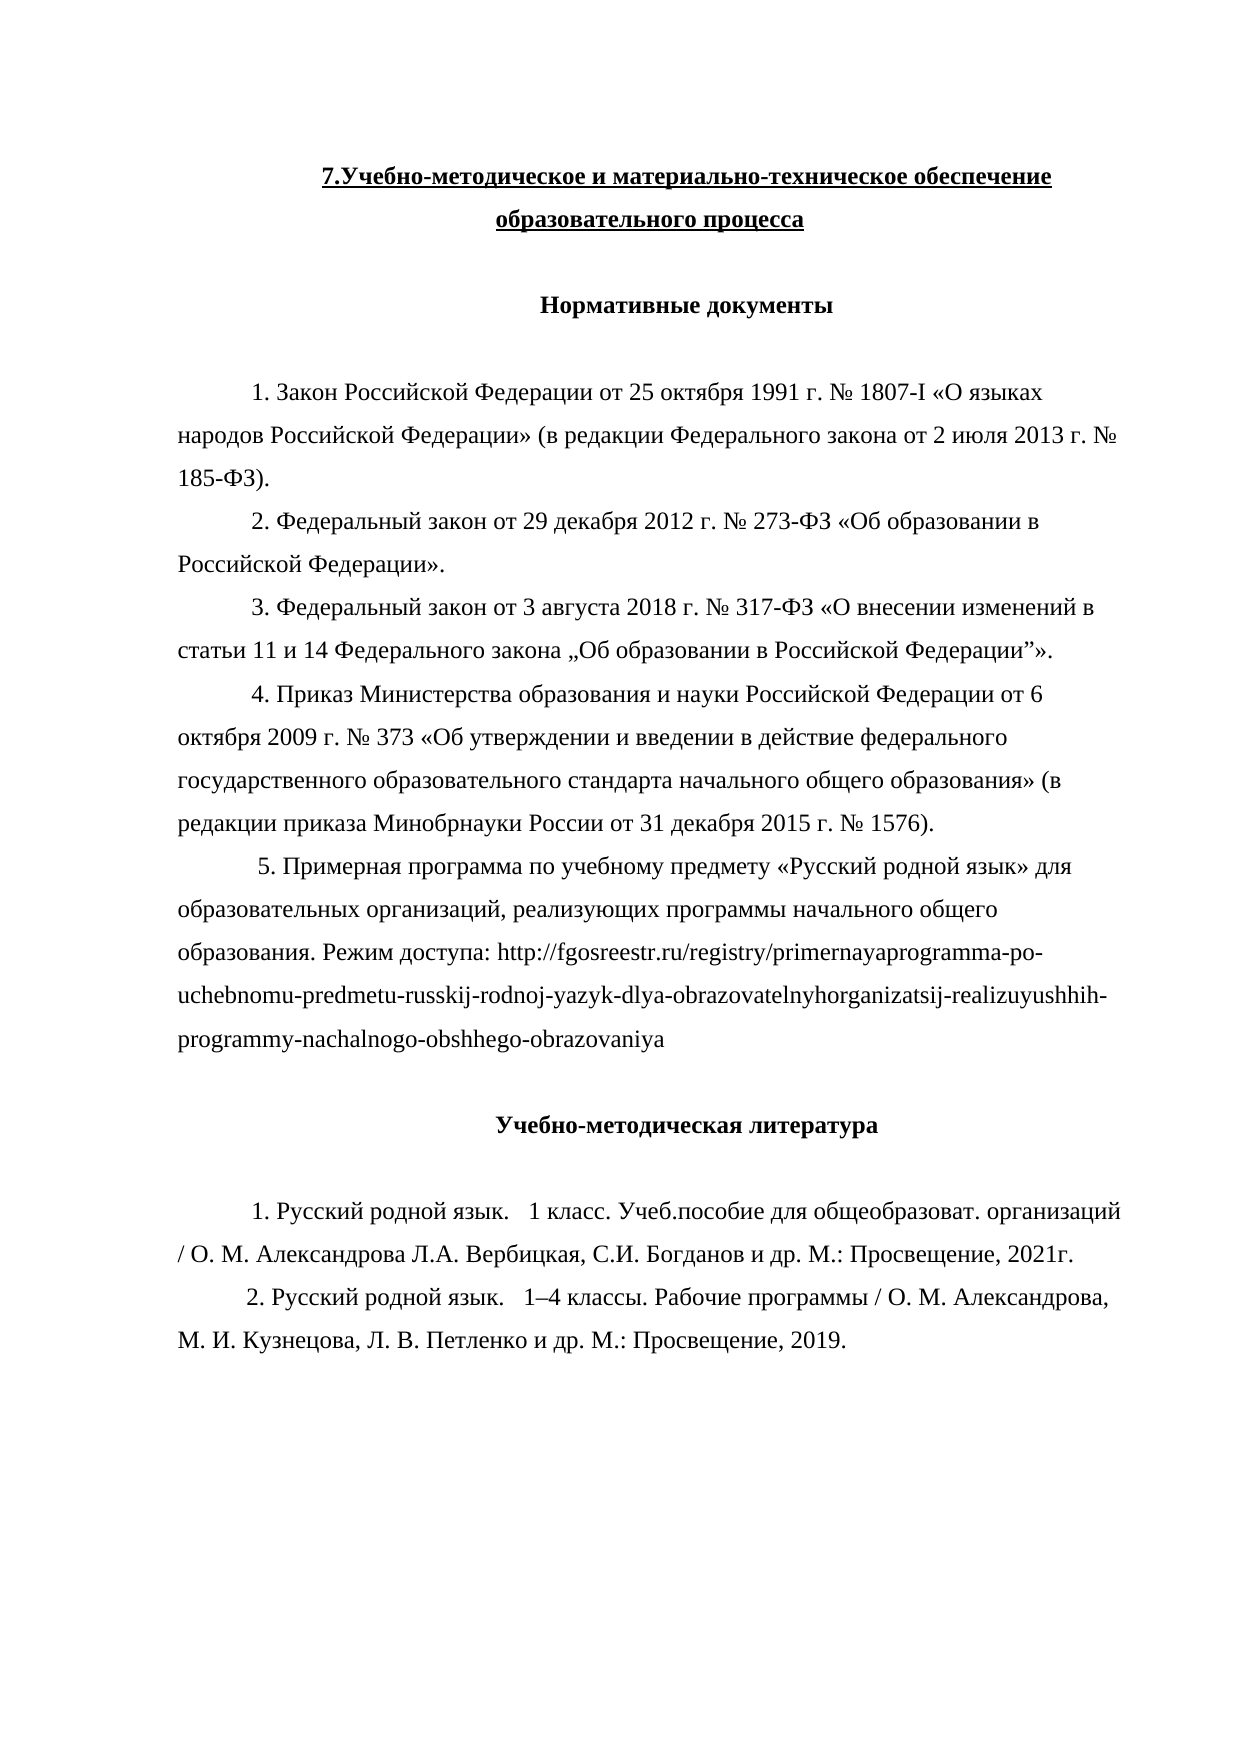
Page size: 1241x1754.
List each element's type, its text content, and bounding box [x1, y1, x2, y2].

text Нормативные документы [177, 291, 1122, 319]
text 4. Приказ Министерства образования и науки Российской Федерации от 6 октября 2009 г. № 373 «Об утверждении и введении в действие федерального государственного образовательного стандарта начального общего образования» (в редакции приказа Минобрнауки России от 31 декабря 2015 г. № 1576). [177, 679, 1122, 837]
text 7.Учебно-методическое и материально-техническое обеспечение образовательного процесса [177, 161, 1122, 233]
text 2. Федеральный закон от 29 декабря 2012 г. № 273-ФЗ «Об образовании в Российской Федерации». [177, 506, 1122, 578]
text 1. Русский родной язык. 1 класс. Учеб.пособие для общеобразоват. организаций / О. М. Александрова Л.А. Вербицкая, С.И. Богданов и др. М.: Просвещение, 2021г. [177, 1196, 1122, 1268]
text 5. Примерная программа по учебному предмету «Русский родной язык» для образовательных организаций, реализующих программы начального общего образования. Режим доступа: http://fgosreestr.ru/registry/primernayaprogramma-po-uchebnomu-predmetu-russkij-rodnoj-yazyk-dlya-obrazovatelnyhorganizatsij-realizuyushhih-programmy-nachalnogo-obshhego-obrazovaniya [177, 851, 1122, 1052]
text 2. Русский родной язык. 1–4 классы. Рабочие программы / О. М. Александрова, М. И. Кузнецова, Л. В. Петленко и др. М.: Просвещение, 2019. [177, 1282, 1122, 1354]
text 3. Федеральный закон от 3 августа 2018 г. № 317-ФЗ «О внесении изменений в статьи 11 и 14 Федерального закона „Об образовании в Российской Федерацииˮ». [177, 592, 1122, 664]
text Учебно-методическая литература [177, 1110, 1122, 1139]
text 1. Закон Российской Федерации от 25 октября 1991 г. № 1807-I «О языках народов Российской Федерации» (в редакции Федерального закона от 2 июля 2013 г. № 185-ФЗ). [177, 377, 1122, 492]
